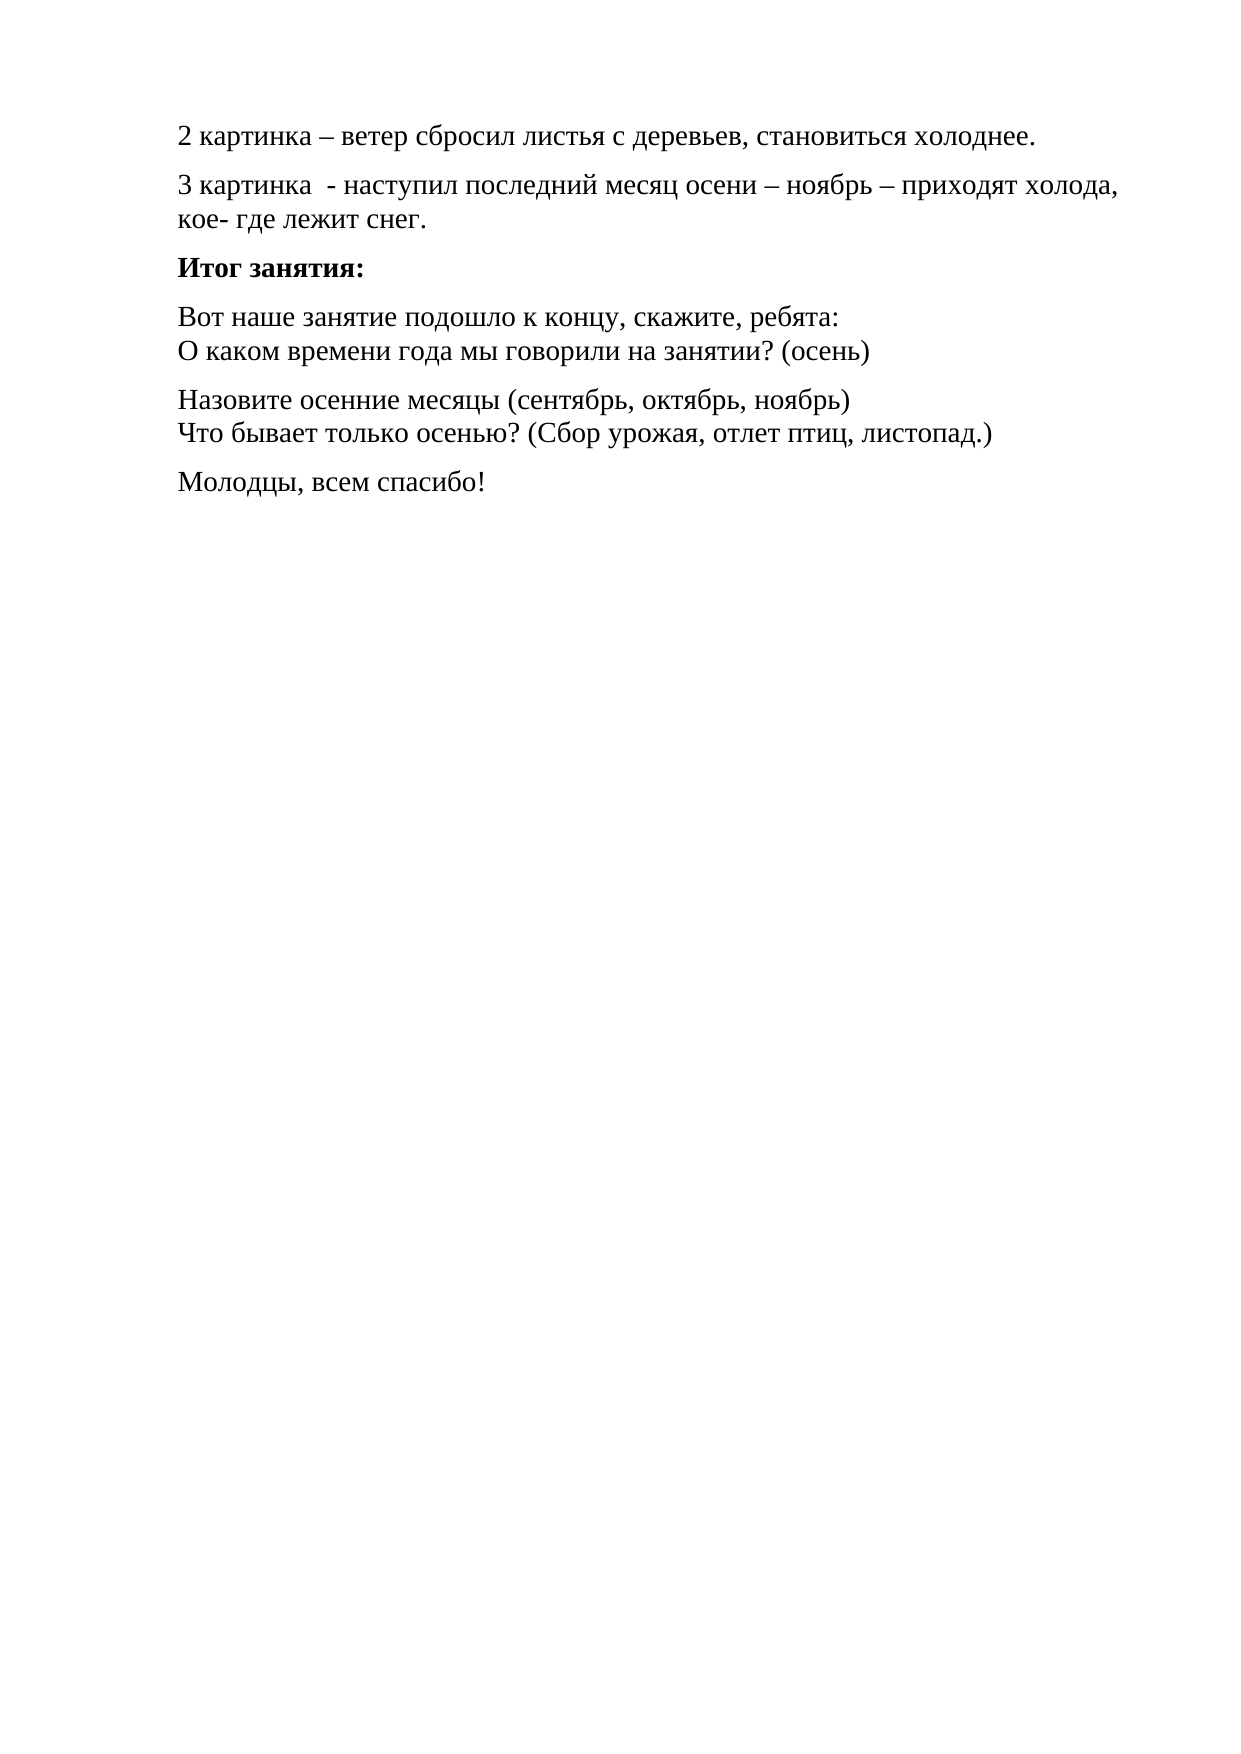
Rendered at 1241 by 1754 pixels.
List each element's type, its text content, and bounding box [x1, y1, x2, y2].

text Назовите осенние месяцы (сентябрь, октябрь, ноябрь) Что бывает только осенью? (Сбор урожая, отлет птиц, листопад.) [177, 382, 1152, 449]
text Молодцы, всем спасибо! [177, 464, 1152, 498]
text Вот наше занятие подошло к концу, скажите, ребята: О каком времени года мы говорили на занятии? (осень) [177, 299, 1152, 366]
text Итог занятия: [177, 250, 1152, 283]
text 2 картинка – ветер сбросил листья с деревьев, становиться холоднее. [177, 118, 1152, 152]
text 3 картинка - наступил последний месяц осени – ноябрь – приходят холода, кое- где лежит снег. [177, 167, 1152, 234]
